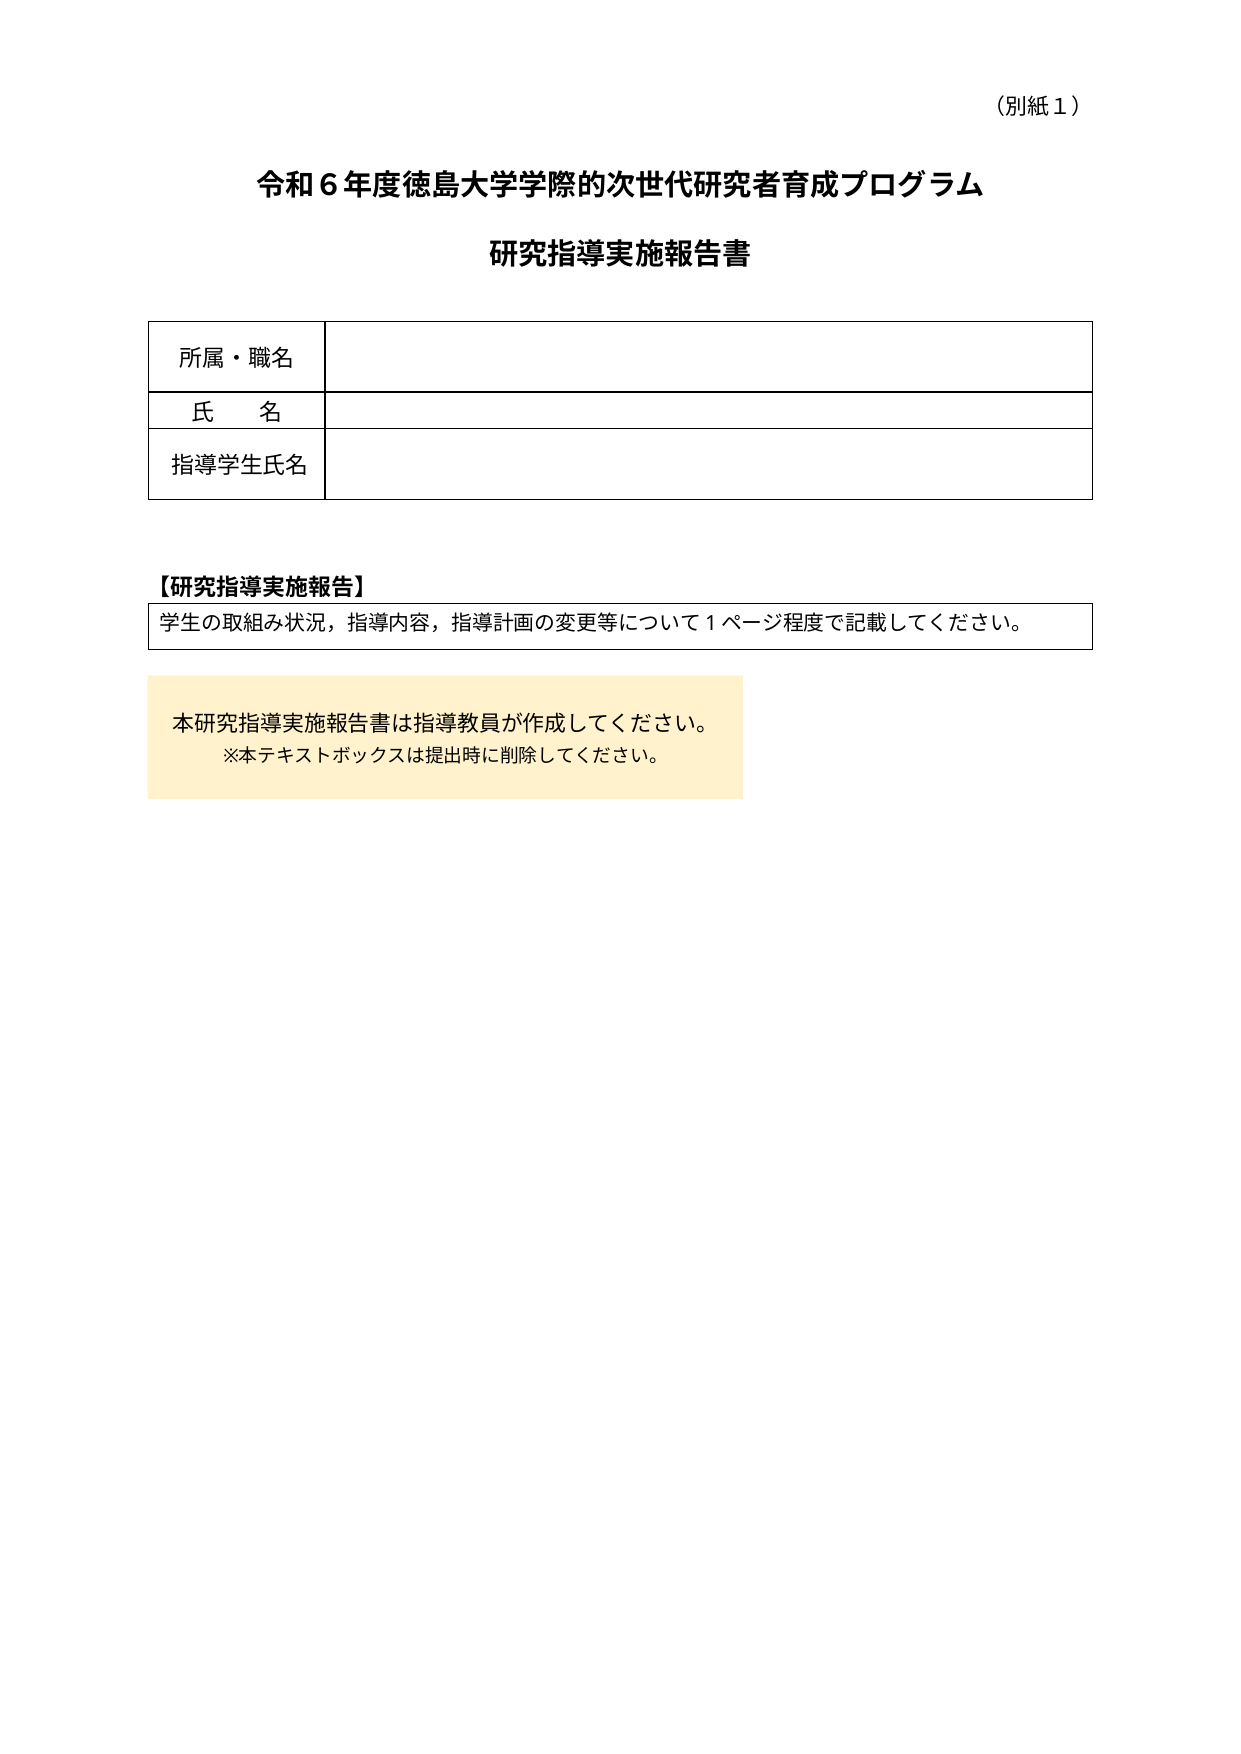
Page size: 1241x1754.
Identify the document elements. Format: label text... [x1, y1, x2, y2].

text 令和６年度徳島大学学際的次世代研究者育成プログラム [148, 148, 1092, 217]
table_header 所属・職名 [149, 322, 324, 391]
table_cell 指導学生氏名 [149, 429, 324, 498]
table_cell [326, 429, 1092, 498]
text 研究指導実施報告書 [148, 217, 1092, 287]
table_cell [326, 393, 1092, 428]
table_header 学生の取組み状況，指導内容，指導計画の変更等について1ページ程度で記載してください。 [149, 604, 1092, 648]
text 【研究指導実施報告】 [148, 569, 1092, 603]
table_header [326, 322, 1092, 391]
table_cell 氏 名 [149, 393, 324, 428]
